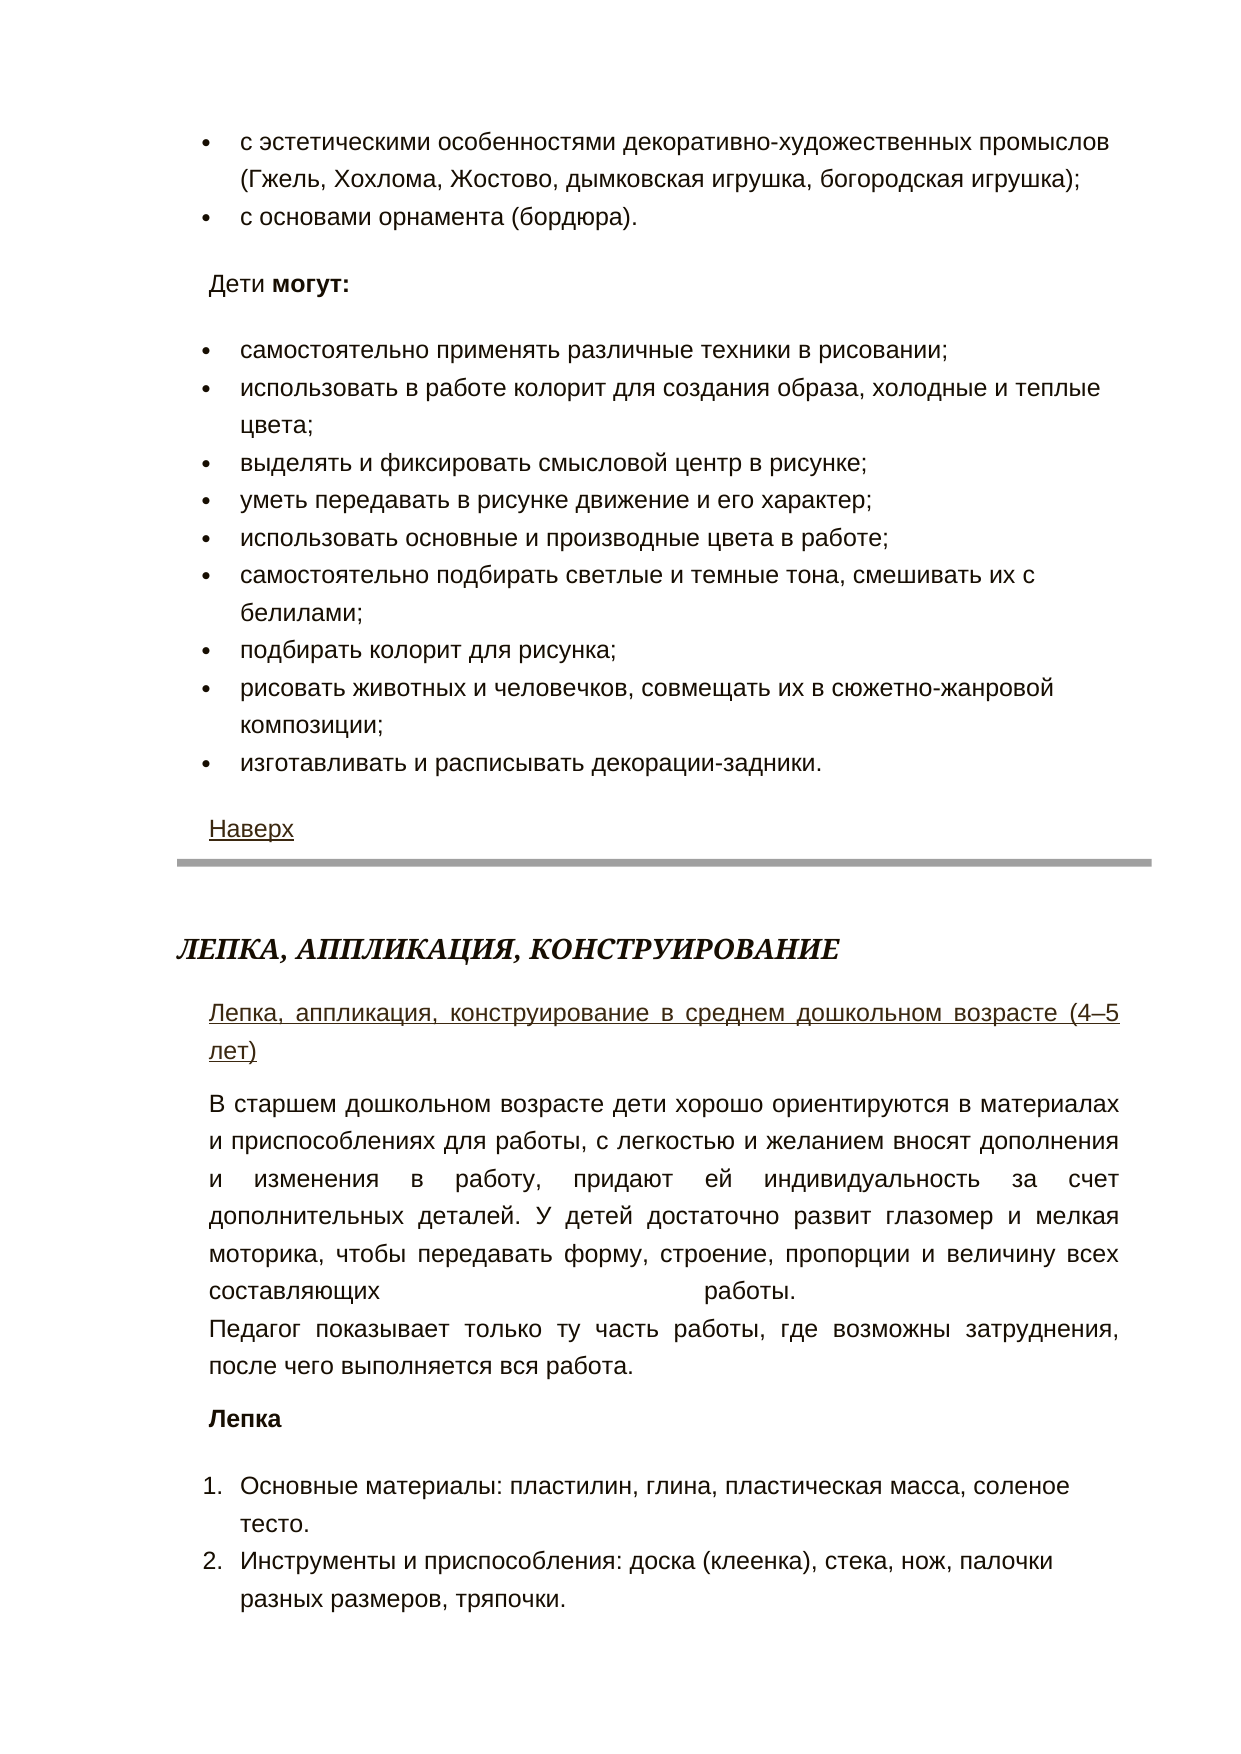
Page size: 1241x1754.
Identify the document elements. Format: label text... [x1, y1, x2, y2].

list выделять и фиксировать смысловой центр в рисунке; [202, 439, 1120, 476]
list изготавливать и расписывать декорации-задники. [202, 739, 1120, 776]
text Лепка, аппликация, конструирование в среднем дошкольном возрасте (4–5 лет) [208, 989, 1120, 1023]
text В старшем дошкольном возрасте дети хорошо ориентируются в материалах и приспособлениях для работы, с легкостью и желанием вносят дополнения и изменения в работу, придают ей индивидуальность за счет дополнительных деталей. У детей достаточно развит глазомер и мелкая моторика, чтобы передавать форму, строение, пропорции и величину всех составляющих работы. Педагог показывает только ту часть работы, где возможны затруднения, после чего выполняется вся работа. [208, 1080, 1120, 1380]
text ЛЕПКА, АППЛИКАЦИЯ, КОНСТРУИРОВАНИЕ [177, 929, 1152, 967]
list использовать в работе колорит для создания образа, холодные и теплые цвета; [202, 364, 1120, 439]
list самостоятельно применять различные техники в рисовании; [202, 326, 1120, 364]
list уметь передавать в рисунке движение и его характер; [202, 476, 1120, 514]
list самостоятельно подбирать светлые и темные тона, смешивать их с белилами; [202, 551, 1120, 626]
list использовать основные и производные цвета в работе; [202, 514, 1120, 551]
list рисовать животных и человечков, совмещать их в сюжетно-жанровой композиции; [202, 664, 1120, 739]
list с основами орнамента (бордюра). [202, 193, 1120, 231]
list с эстетическими особенностями декоративно-художественных промыслов (Гжель, Хохлома, Жостово, дымковская игрушка, богородская игрушка); [202, 118, 1120, 193]
list Основные материалы: пластилин, глина, пластическая масса, соленое тесто. [202, 1462, 1120, 1537]
text Наверх [208, 806, 1120, 843]
text Лепка, аппликация, конструирование в среднем дошкольном возрасте (4–5 лет) [208, 1024, 1120, 1064]
list подбирать колорит для рисунка; [202, 626, 1120, 664]
text Дети могут: [208, 260, 1120, 297]
list Инструменты и приспособления: доска (клеенка), стека, нож, палочки разных размеров, тряпочки. [202, 1537, 1120, 1612]
text Лепка [208, 1396, 1120, 1433]
